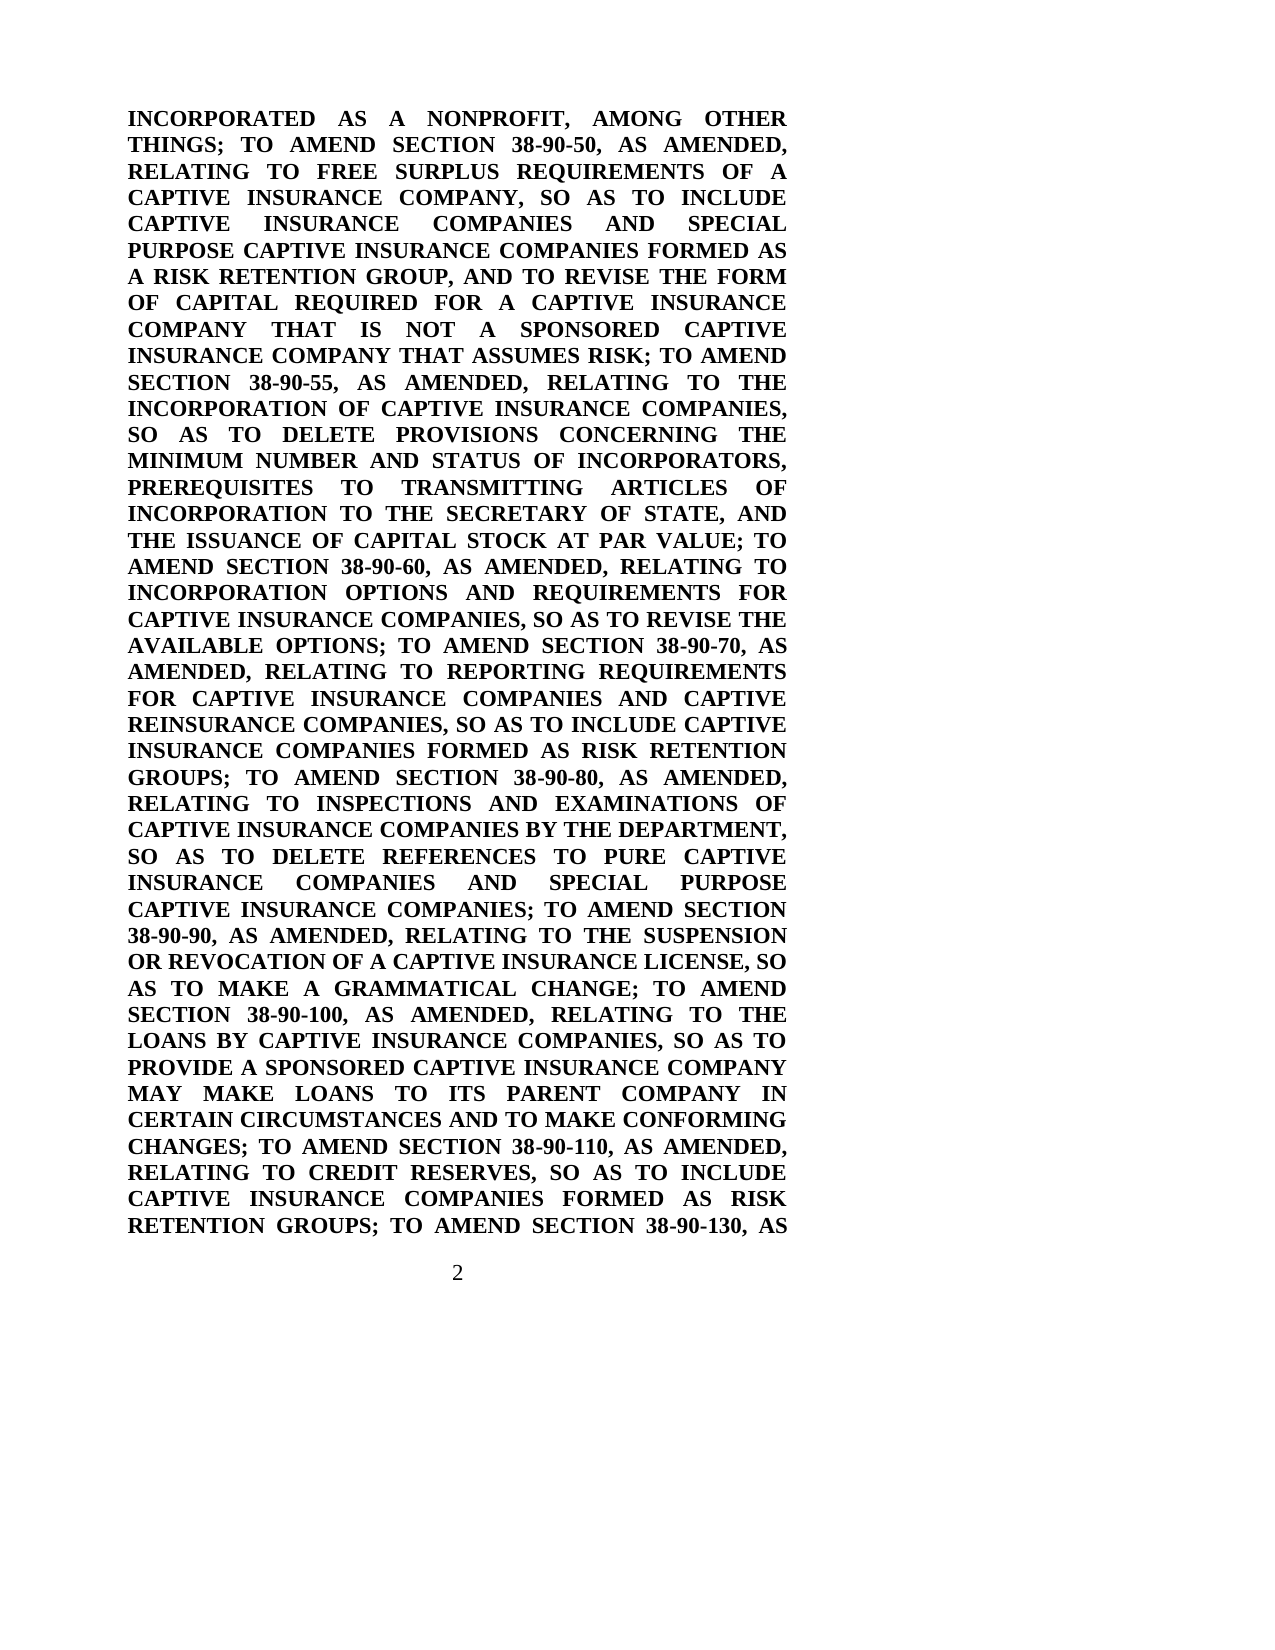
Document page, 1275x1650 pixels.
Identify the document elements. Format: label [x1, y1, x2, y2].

text [127, 105, 787, 1238]
